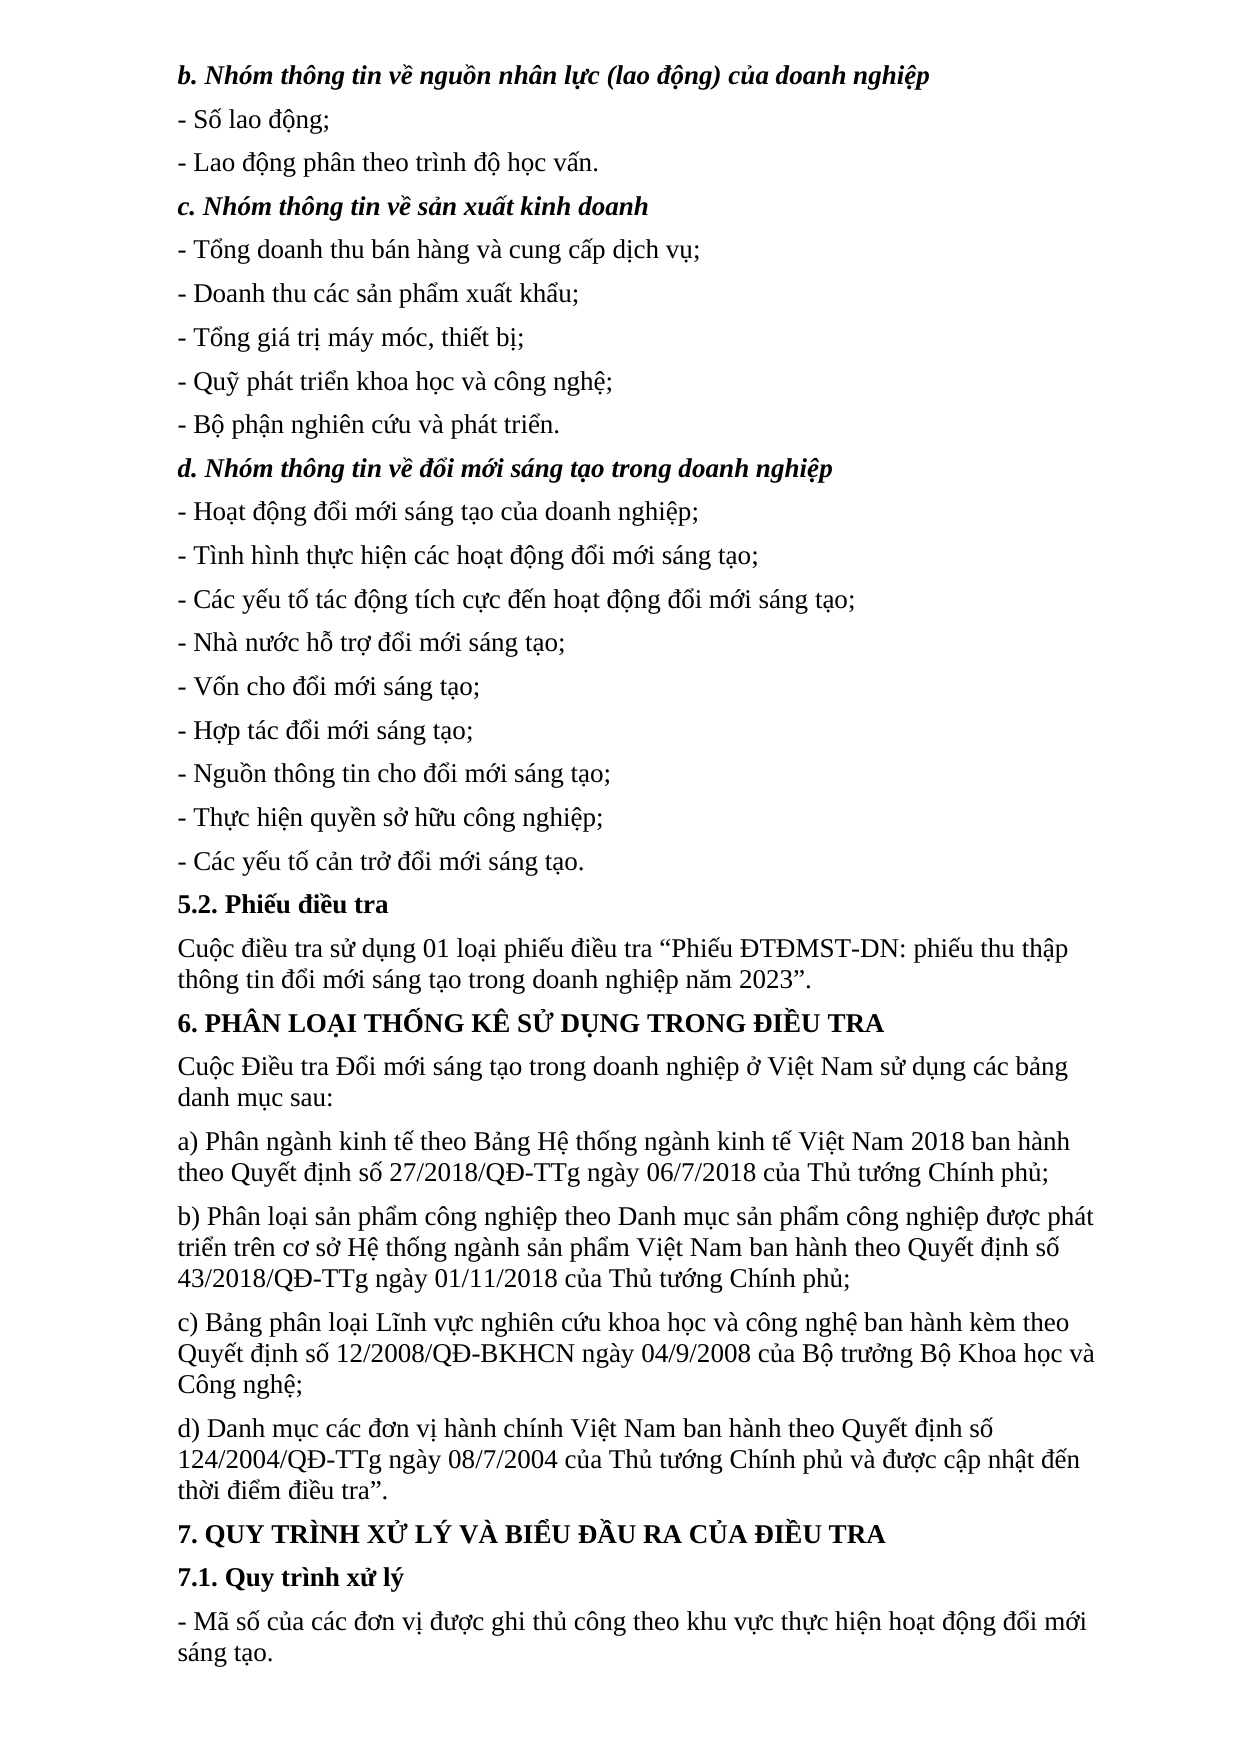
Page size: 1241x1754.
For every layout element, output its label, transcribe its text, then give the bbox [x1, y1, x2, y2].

text Cuộc Điều tra Đổi mới sáng tạo trong doanh nghiệp ở Việt Nam sử dụng các bảng danh mục sau: [177, 1050, 1122, 1113]
list - Số lao động; [177, 103, 1122, 134]
list - Lao động phân theo trình độ học vấn. [177, 146, 1122, 177]
list a) Phân ngành kinh tế theo Bảng Hệ thống ngành kinh tế Việt Nam 2018 ban hành theo Quyết định số 27/2018/QĐ-TTg ngày 06/7/2018 của Thủ tướng Chính phủ; [177, 1125, 1122, 1187]
list - Quỹ phát triển khoa học và công nghệ; [177, 364, 1122, 396]
list - Doanh thu các sản phẩm xuất khẩu; [177, 277, 1122, 308]
list d) Danh mục các đơn vị hành chính Việt Nam ban hành theo Quyết định số 124/2004/QĐ-TTg ngày 08/7/2004 của Thủ tướng Chính phủ và được cập nhật đến thời điểm điều tra”. [177, 1412, 1122, 1505]
list b) Phân loại sản phẩm công nghiệp theo Danh mục sản phẩm công nghiệp được phát triển trên cơ sở Hệ thống ngành sản phẩm Việt Nam ban hành theo Quyết định số 43/2018/QĐ-TTg ngày 01/11/2018 của Thủ tướng Chính phủ; [177, 1200, 1122, 1293]
list - Hoạt động đổi mới sáng tạo của doanh nghiệp; [177, 496, 1122, 527]
list - Mã số của các đơn vị được ghi thủ công theo khu vực thực hiện hoạt động đổi mới sáng tạo. [177, 1605, 1122, 1667]
list - Bộ phận nghiên cứu và phát triển. [177, 408, 1122, 439]
subtitle 7. QUY TRÌNH XỬ LÝ VÀ BIỂU ĐẦU RA CỦA ĐIỀU TRA [177, 1518, 1122, 1549]
list - Các yếu tố tác động tích cực đến hoạt động đổi mới sáng tạo; [177, 583, 1122, 614]
text Cuộc điều tra sử dụng 01 loại phiếu điều tra “Phiếu ĐTĐMST-DN: phiếu thu thập thông tin đổi mới sáng tạo trong doanh nghiệp năm 2023”. [177, 932, 1122, 994]
list - Thực hiện quyền sở hữu công nghiệp; [177, 801, 1122, 832]
list - Tình hình thực hiện các hoạt động đổi mới sáng tạo; [177, 539, 1122, 570]
list 7.1. Quy trình xử lý [177, 1561, 1122, 1593]
subtitle b. Nhóm thông tin về nguồn nhân lực (lao động) của doanh nghiệp [177, 59, 1122, 90]
subtitle d. Nhóm thông tin về đổi mới sáng tạo trong doanh nghiệp [177, 452, 1122, 483]
subtitle 6. PHÂN LOẠI THỐNG KÊ SỬ DỤNG TRONG ĐIỀU TRA [177, 1007, 1122, 1038]
list c) Bảng phân loại Lĩnh vực nghiên cứu khoa học và công nghệ ban hành kèm theo Quyết định số 12/2008/QĐ-BKHCN ngày 04/9/2008 của Bộ trưởng Bộ Khoa học và Công nghệ; [177, 1306, 1122, 1399]
subtitle c. Nhóm thông tin về sản xuất kinh doanh [177, 190, 1122, 221]
list - Vốn cho đổi mới sáng tạo; [177, 670, 1122, 701]
list - Nguồn thông tin cho đổi mới sáng tạo; [177, 757, 1122, 788]
list - Tổng giá trị máy móc, thiết bị; [177, 321, 1122, 352]
list - Tổng doanh thu bán hàng và cung cấp dịch vụ; [177, 234, 1122, 265]
list - Các yếu tố cản trở đổi mới sáng tạo. [177, 845, 1122, 876]
list - Hợp tác đổi mới sáng tạo; [177, 714, 1122, 745]
list - Nhà nước hỗ trợ đổi mới sáng tạo; [177, 626, 1122, 658]
subtitle 5.2. Phiếu điều tra [177, 888, 1122, 919]
